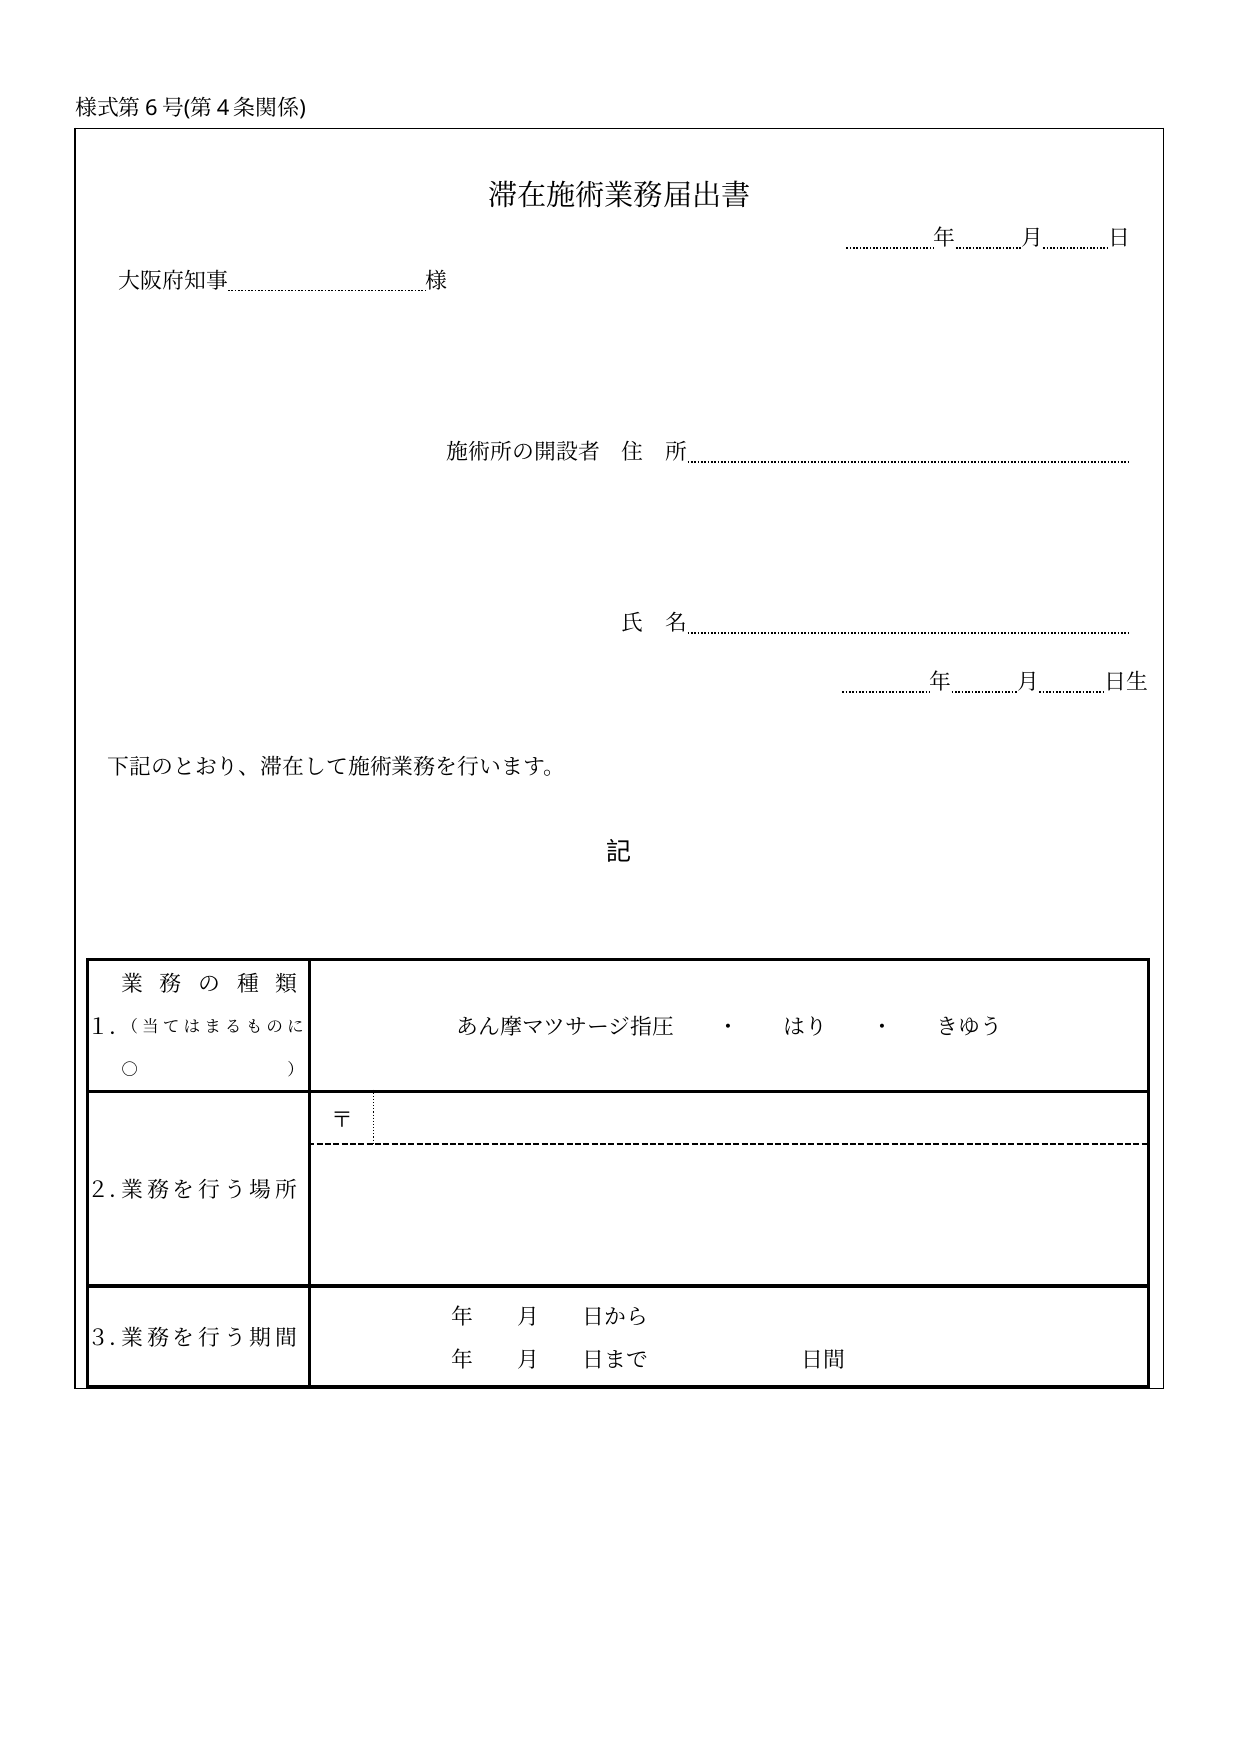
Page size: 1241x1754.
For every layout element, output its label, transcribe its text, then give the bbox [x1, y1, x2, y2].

text 様式第6号(第4条関係) [75, 85, 1165, 128]
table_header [76, 129, 1163, 1388]
